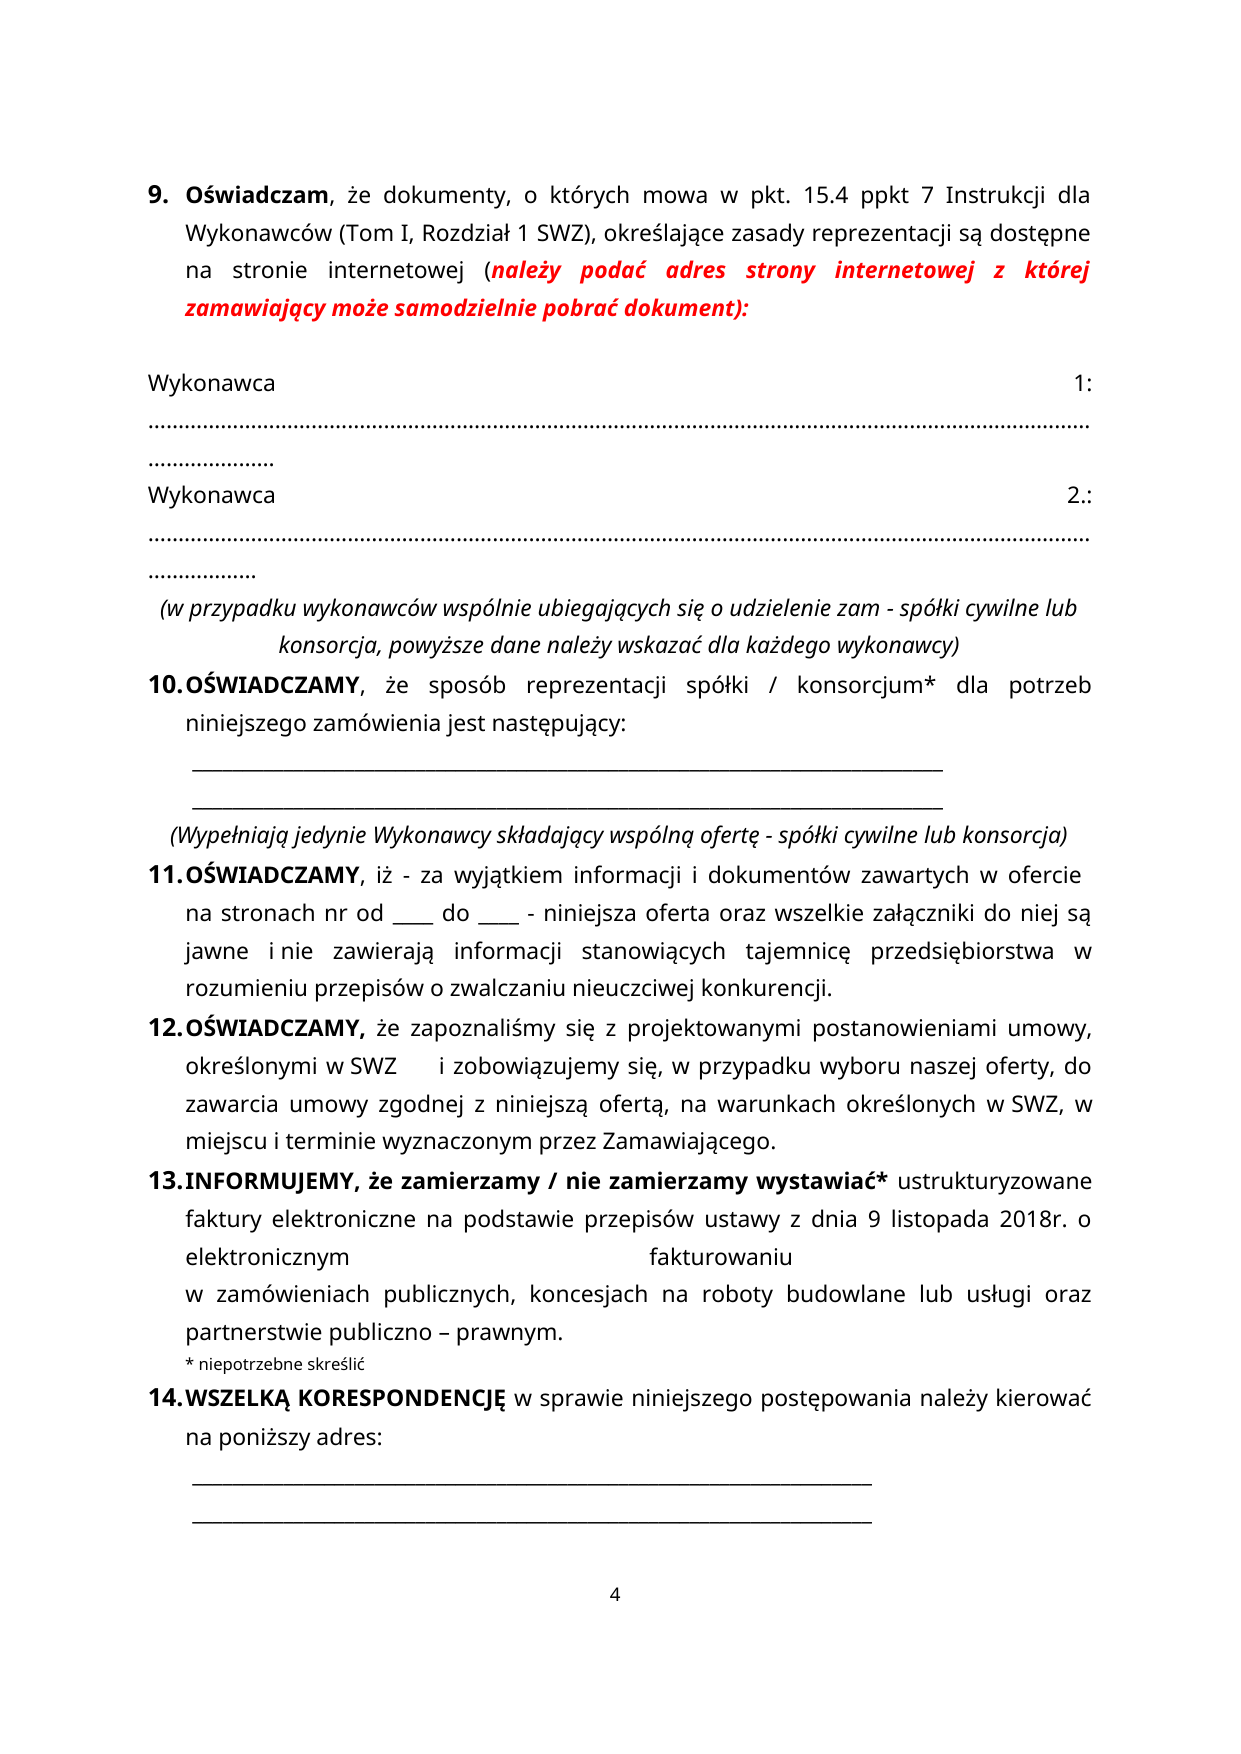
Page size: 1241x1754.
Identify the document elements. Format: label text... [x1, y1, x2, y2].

text ___________________________________________________________________ [192, 1495, 1092, 1527]
list WSZELKĄ KORESPONDENCJĘ w sprawie niniejszego postępowania należy kierować na poniższy adres: [148, 1380, 1092, 1452]
list INFORMUJEMY, że zamierzamy / nie zamierzamy wystawiać* ustrukturyzowane faktury elektroniczne na podstawie przepisów ustawy z dnia 9 listopada 2018r. o elektronicznym fakturowaniu w zamówieniach publicznych, koncesjach na roboty budowlane lub usługi oraz partnerstwie publiczno – prawnym. [148, 1163, 1092, 1347]
text * niepotrzebne skreślić [185, 1353, 1090, 1376]
list Oświadczam, że dokumenty, o których mowa w pkt. 15.4 ppkt 7 Instrukcji dla Wykonawców (Tom I, Rozdział 1 SWZ), określające zasady reprezentacji są dostępne na stronie internetowej (należy podać adres strony internetowej z której zamawiający może samodzielnie pobrać dokument): [148, 176, 1092, 323]
text ___________________________________________________________________ [192, 1458, 1092, 1489]
list OŚWIADCZAMY, że zapoznaliśmy się z projektowanymi postanowieniami umowy, określonymi w SWZ i zobowiązujemy się, w przypadku wyboru naszej oferty, do zawarcia umowy zgodnej z niniejszą ofertą, na warunkach określonych w SWZ, w miejscu i terminie wyznaczonym przez Zamawiającego. [148, 1010, 1092, 1156]
text (w przypadku wykonawców wspólnie ubiegających się o udzielenie zam - spółki cywilne lub konsorcja, powyższe dane należy wskazać dla każdego wykonawcy) [148, 592, 1092, 660]
text Wykonawca 1:…………………………………………………………………………………………………………………………………………………………… [148, 367, 1092, 473]
list OŚWIADCZAMY, iż - za wyjątkiem informacji i dokumentów zawartych w ofercie na stronach nr od ____ do ____ - niniejsza oferta oraz wszelkie załączniki do niej są jawne i nie zawierają informacji stanowiących tajemnicę przedsiębiorstwa w rozumieniu przepisów o zwalczaniu nieuczciwej konkurencji. [148, 857, 1092, 1003]
list OŚWIADCZAMY, że sposób reprezentacji spółki / konsorcjum* dla potrzeb niniejszego zamówienia jest następujący: [148, 667, 1092, 738]
text Wykonawca 2.:………………………………………………………………………………………………………………………………………………………… [148, 479, 1092, 585]
text (Wypełniają jedynie Wykonawcy składający wspólną ofertę - spółki cywilne lub konsorcja) [148, 819, 1092, 851]
text __________________________________________________________________________ [192, 782, 1092, 813]
text __________________________________________________________________________ [192, 744, 1092, 776]
